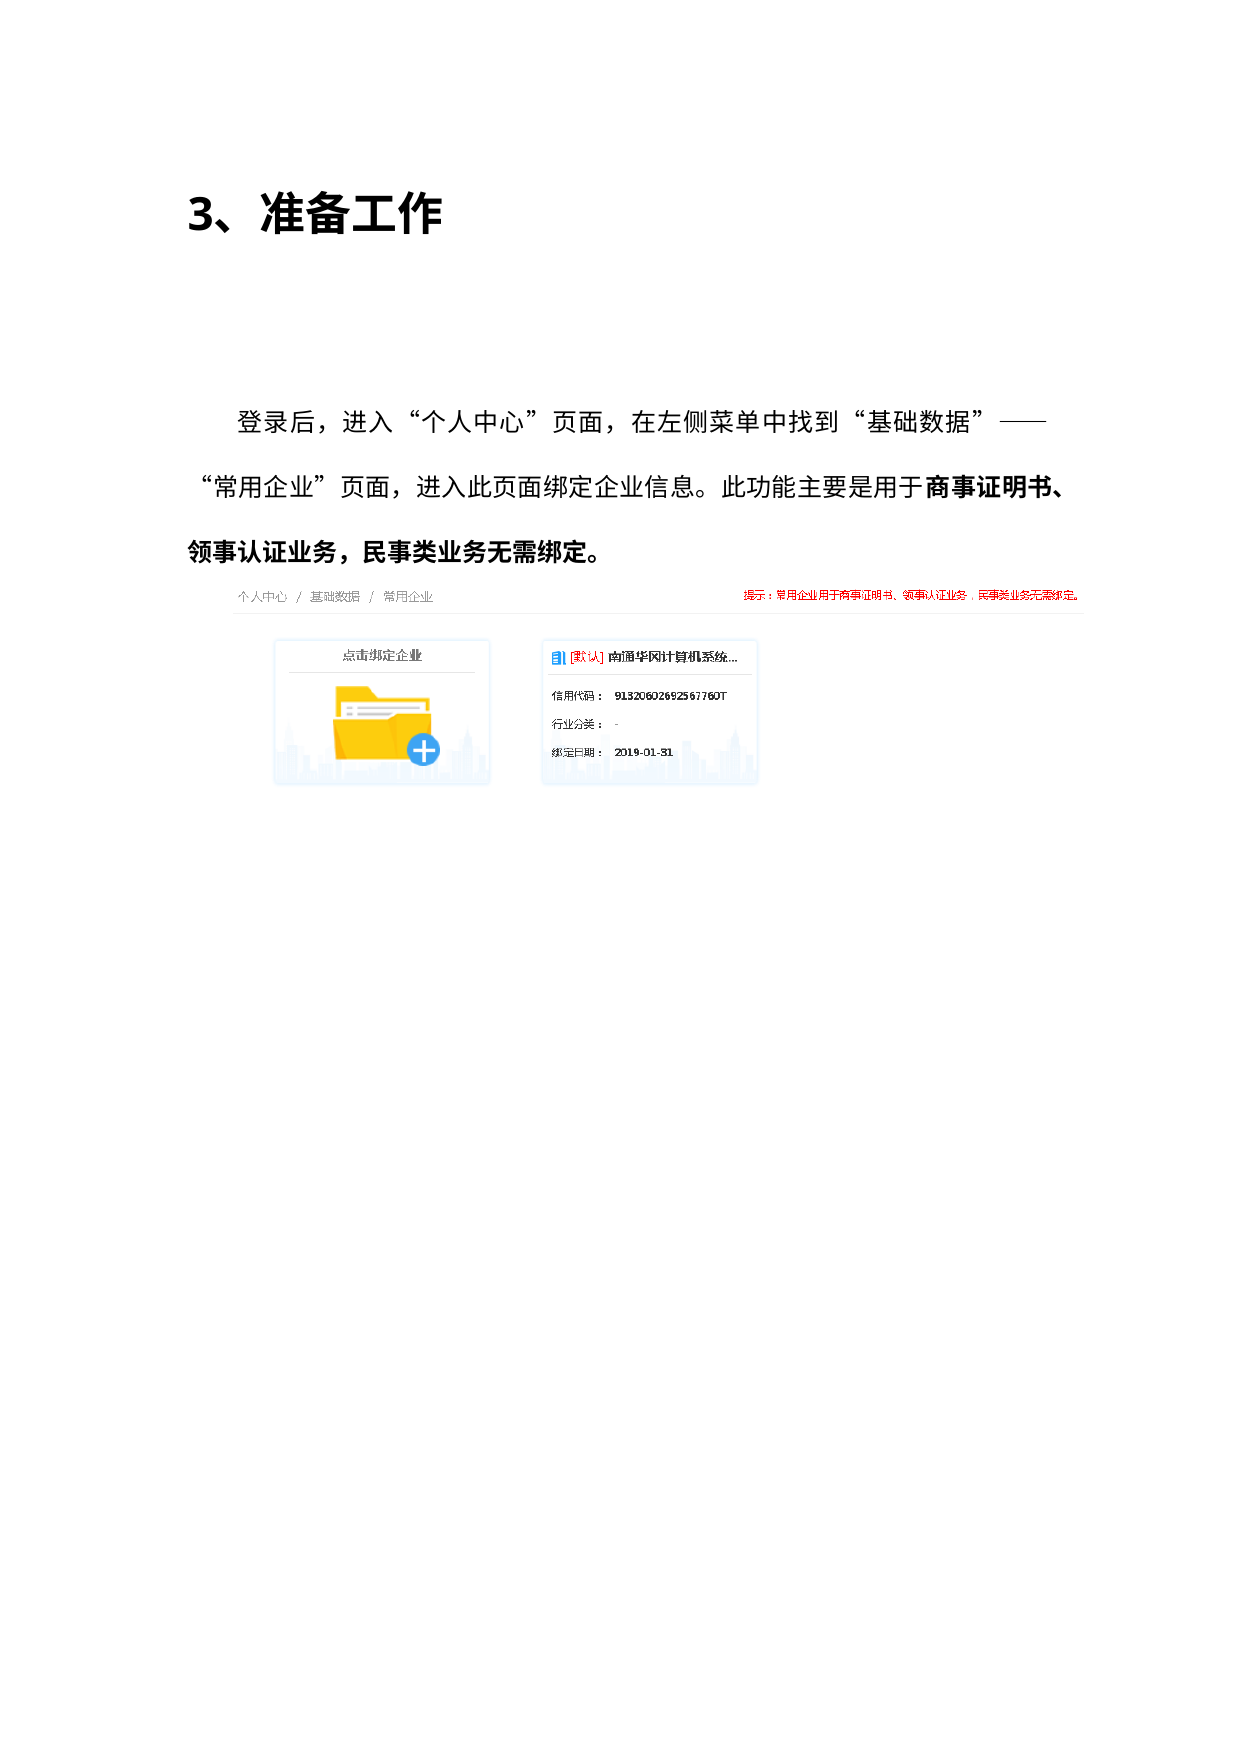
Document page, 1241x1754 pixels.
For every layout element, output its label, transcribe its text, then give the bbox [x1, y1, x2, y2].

subtitle 3、准备工作 [187, 162, 1053, 259]
text 登录后，进入“个人中心”页面，在左侧菜单中找到“基础数据”——“常用企业”页面，进入此页面绑定企业信息。此功能主要是用于商事证明书、领事认证业务，民事类业务无需绑定。 [187, 388, 1053, 583]
picture [231, 582, 1097, 1017]
